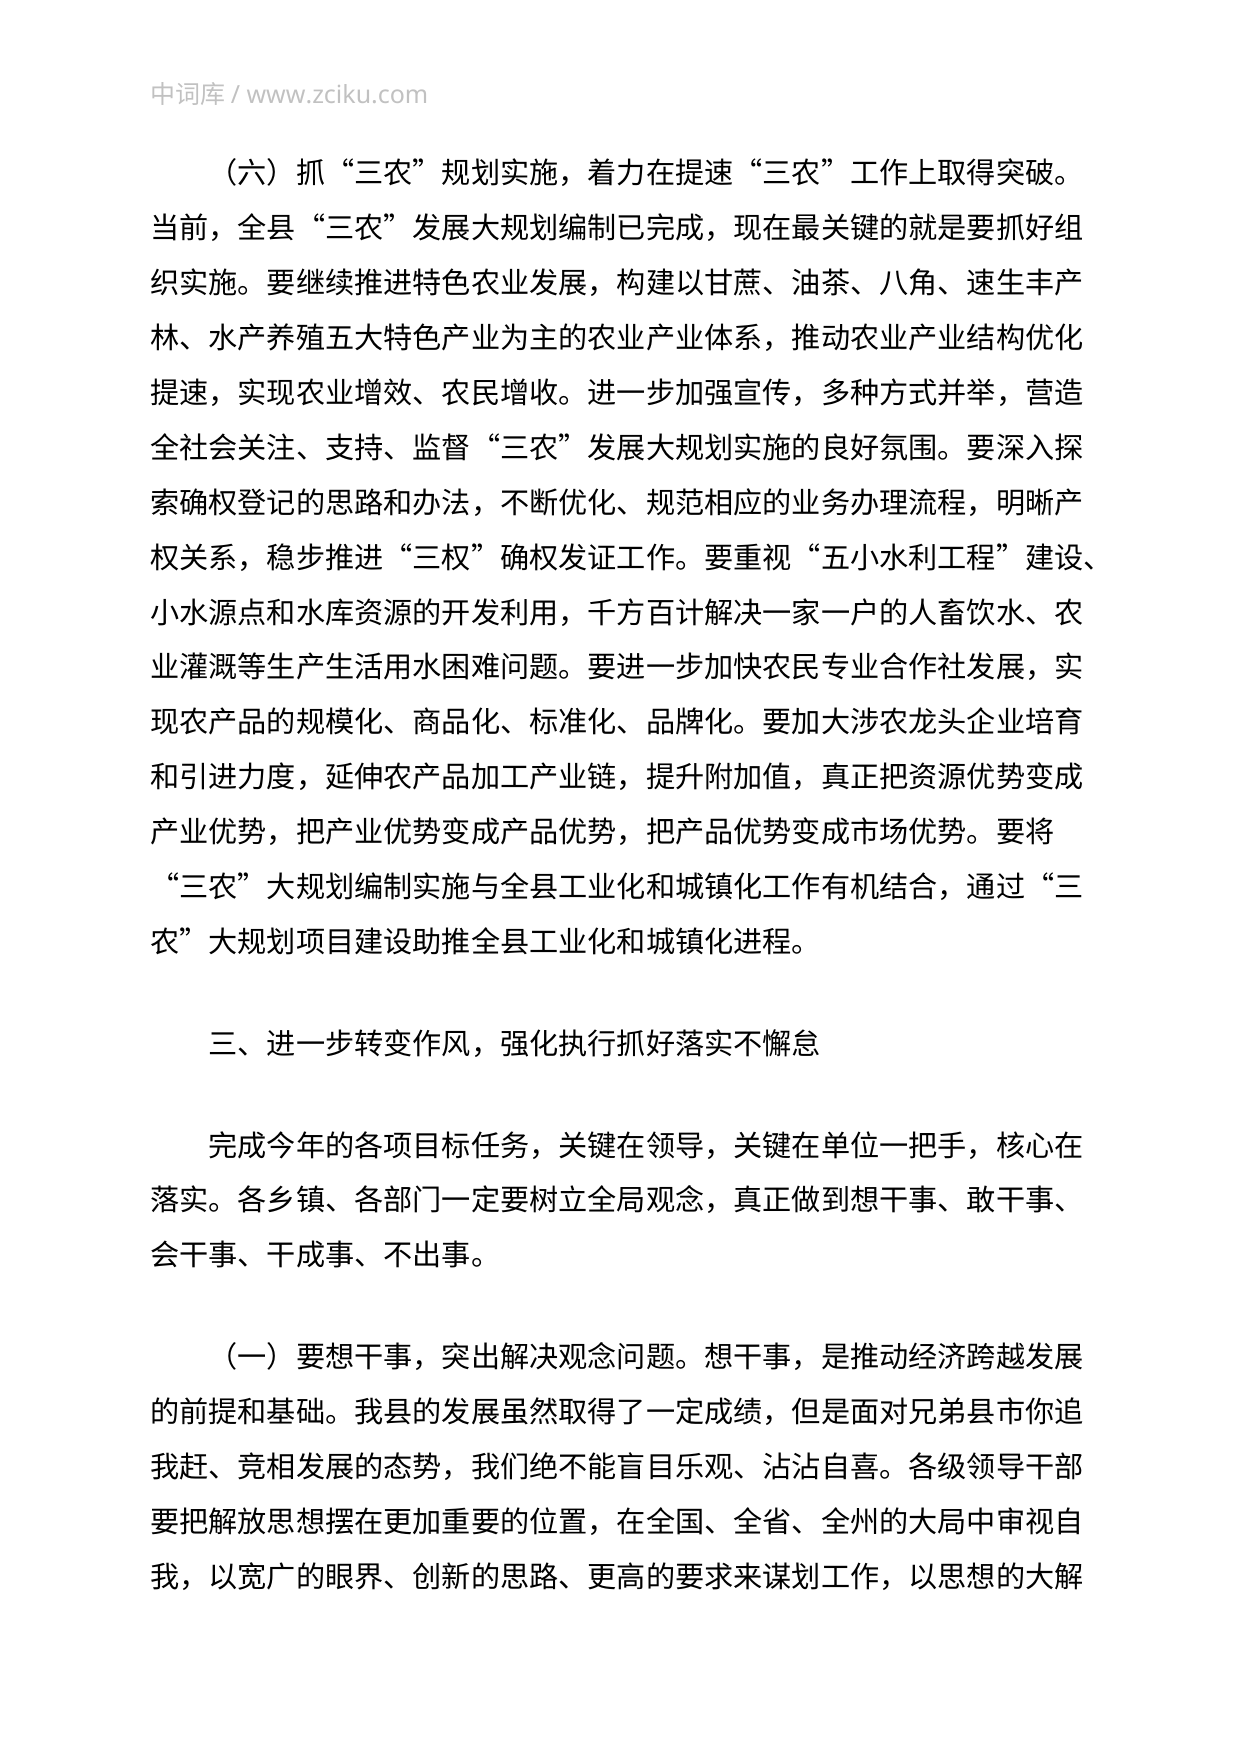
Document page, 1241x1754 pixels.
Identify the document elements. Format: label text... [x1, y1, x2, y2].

text 完成今年的各项目标任务，关键在领导，关键在单位一把手，核心在落实。各乡镇、各部门一定要树立全局观念，真正做到想干事、敢干事、会干事、干成事、不出事。 [150, 1122, 1090, 1274]
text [150, 1334, 1090, 1596]
text （六）抓“三农”规划实施，着力在提速“三农”工作上取得突破。当前，全县“三农”发展大规划编制已完成，现在最关键的就是要抓好组织实施。要继续推进特色农业发展，构建以甘蔗、油茶、八角、速生丰产林、水产养殖五大特色产业为主的农业产业体系，推动农业产业结构优化提速，实现农业增效、农民增收。进一步加强宣传，多种方式并举，营造全社会关注、支持、监督“三农”发展大规划实施的良好氛围。要深入探索确权登记的思路和办法，不断优化、规范相应的业务办理流程，明晰产权关系，稳步推进“三权”确权发证工作。要重视“五小水利工程”建设、小水源点和水库资源的开发利用，千方百计解决一家一户的人畜饮水、农业灌溉等生产生活用水困难问题。要进一步加快农民专业合作社发展，实现农产品的规模化、商品化、标准化、品牌化。要加大涉农龙头企业培育和引进力度，延伸农产品加工产业链，提升附加值，真正把资源优势变成产业优势，把产业优势变成产品优势，把产品优势变成市场优势。要将“三农”大规划编制实施与全县工业化和城镇化工作有机结合，通过“三农”大规划项目建设助推全县工业化和城镇化进程。 [150, 150, 1090, 961]
text 三、进一步转变作风，强化执行抓好落实不懈怠 [150, 1020, 1090, 1063]
